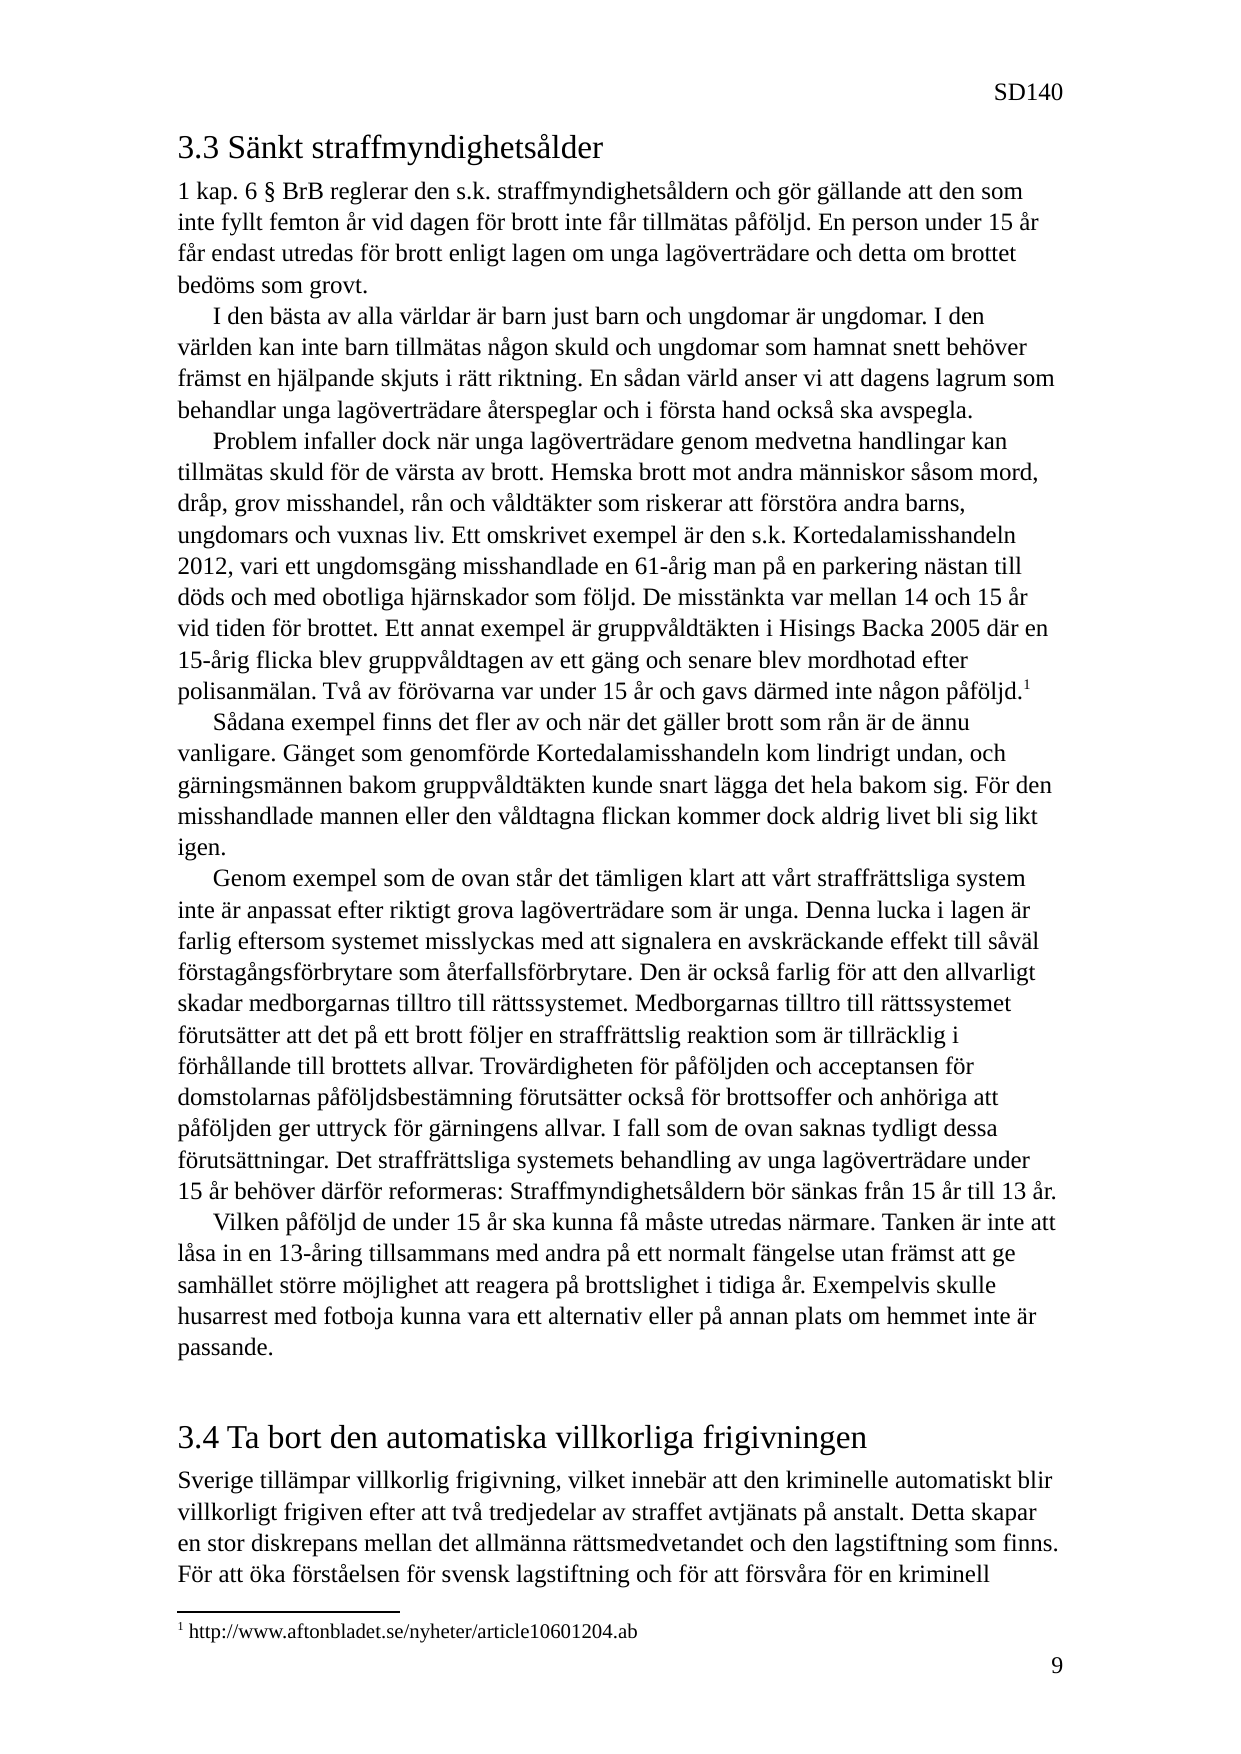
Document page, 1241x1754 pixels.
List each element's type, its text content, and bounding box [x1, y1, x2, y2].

text Problem infaller dock när unga lagöverträdare genom medvetna handlingar kan tillmätas skuld för de värsta av brott. Hemska brott mot andra människor såsom mord, dråp, grov misshandel, rån och våldtäkter som riskerar att förstöra andra barns, ungdomars och vuxnas liv. Ett omskrivet exempel är den s.k. Kortedalamisshandeln 2012, vari ett ungdomsgäng misshandlade en 61-årig man på en parkering nästan till döds och med obotliga hjärnskador som följd. De misstänkta var mellan 14 och 15 år vid tiden för brottet. Ett annat exempel är gruppvåldtäkten i Hisings Backa 2005 där en 15-årig flicka blev gruppvåldtagen av ett gäng och senare blev mordhotad efter polisanmälan. Två av förövarna var under 15 år och gavs därmed inte någon påföljd. [177, 423, 1063, 705]
subtitle 3.3 Sänkt straffmyndighetsålder [177, 134, 1063, 165]
text Sådana exempel finns det fler av och när det gäller brott som rån är de ännu vanligare. Gänget som genomförde Kortedalamisshandeln kom lindrigt undan, och gärningsmännen bakom gruppvåldtäkten kunde snart lägga det hela bakom sig. För den misshandlade mannen eller den våldtagna flickan kommer dock aldrig livet bli sig likt igen. [177, 705, 1063, 861]
text Genom exempel som de ovan står det tämligen klart att vårt straffrättsliga system inte är anpassat efter riktigt grova lagöverträdare som är unga. Denna lucka i lagen är farlig eftersom systemet misslyckas med att signalera en avskräckande effekt till såväl förstagångsförbrytare som återfallsförbrytare. Den är också farlig för att den allvarligt skadar medborgarnas tilltro till rättssystemet. Medborgarnas tilltro till rättssystemet förutsätter att det på ett brott följer en straffrättslig reaktion som är tillräcklig i förhållande till brottets allvar. Trovärdigheten för påföljden och acceptansen för domstolarnas påföljdsbestämning förutsätter också för brottsoffer och anhöriga att påföljden ger uttryck för gärningens allvar. I fall som de ovan saknas tydligt dessa förutsättningar. Det straffrättsliga systemets behandling av unga lagöverträdare under 15 år behöver därför reformeras: Straffmyndighetsåldern bör sänkas från 15 år till 13 år. [177, 861, 1063, 1205]
text I den bästa av alla världar är barn just barn och ungdomar är ungdomar. I den världen kan inte barn tillmätas någon skuld och ungdomar som hamnat snett behöver främst en hjälpande skjuts i rätt riktning. En sådan värld anser vi att dagens lagrum som behandlar unga lagöverträdare återspeglar och i första hand också ska avspegla. [177, 298, 1063, 423]
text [177, 1463, 1063, 1588]
subtitle 3.4 Ta bort den automatiska villkorliga frigivningen [177, 1423, 1063, 1455]
text Vilken påföljd de under 15 år ska kunna få måste utredas närmare. Tanken är inte att låsa in en 13-åring tillsammans med andra på ett normalt fängelse utan främst att ge samhället större möjlighet att reagera på brottslighet i tidiga år. Exempelvis skulle husarrest med fotboja kunna vara ett alternativ eller på annan plats om hemmet inte är passande. [177, 1205, 1063, 1361]
text 1 kap. 6 § BrB reglerar den s.k. straffmyndighetsåldern och gör gällande att den som inte fyllt femton år vid dagen för brott inte får tillmätas påföljd. En person under 15 år får endast utredas för brott enligt lagen om unga lagöverträdare och detta om brottet bedöms som grovt. [177, 173, 1063, 298]
